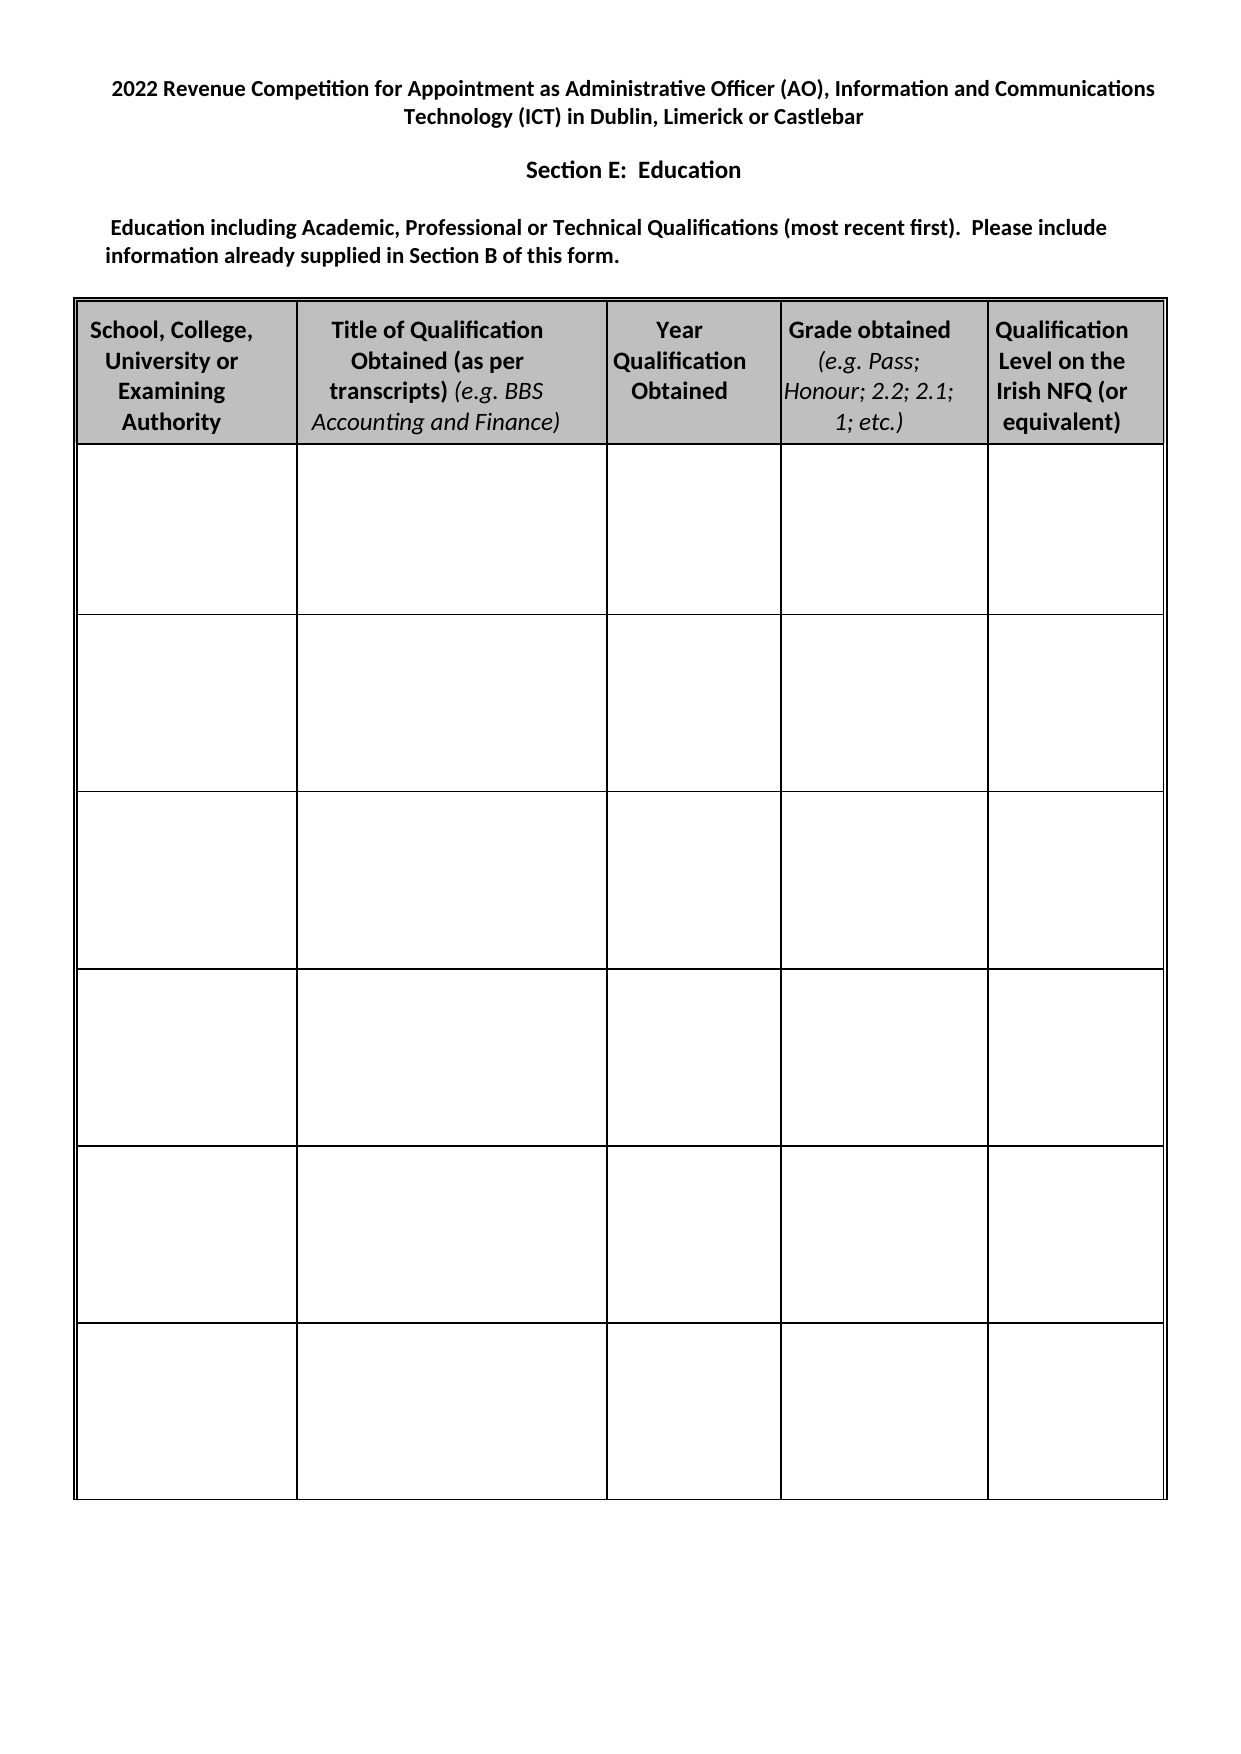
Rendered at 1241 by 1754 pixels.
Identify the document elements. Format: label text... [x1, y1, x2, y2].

table_cell [78, 615, 296, 791]
table_cell [298, 1324, 606, 1499]
table_header Title of Qualification Obtained (as per transcripts) (e.g. BBS Accounting and Finance) [298, 302, 606, 443]
table_cell [298, 970, 606, 1145]
table_cell [989, 445, 1163, 614]
table_cell [298, 792, 606, 968]
table_cell [782, 1324, 987, 1499]
table_cell [989, 1324, 1163, 1499]
text Section E: Education [105, 154, 1162, 184]
table_cell [298, 445, 606, 614]
table_cell [78, 1147, 296, 1322]
table_cell [298, 615, 606, 791]
table_cell [782, 445, 987, 614]
table_header School, College, University or Examining Authority [78, 302, 296, 443]
table_header Year Qualification Obtained [608, 302, 780, 443]
table_cell [608, 1324, 780, 1499]
table_cell [989, 792, 1163, 968]
table_cell [608, 615, 780, 791]
table_cell [78, 970, 296, 1145]
table_cell [782, 615, 987, 791]
table_cell [989, 615, 1163, 791]
table_cell [608, 445, 780, 614]
table_cell [298, 1147, 606, 1322]
table_header Grade obtained (e.g. Pass; Honour; 2.2; 2.1; 1; etc.) [782, 302, 987, 443]
text Education including Academic, Professional or Technical Qualifications (most recent first). Please include information already supplied in Section B of this form. [105, 213, 1133, 269]
table_cell [608, 792, 780, 968]
table_cell [989, 970, 1163, 1145]
table_cell [78, 1324, 296, 1499]
table_cell [782, 792, 987, 968]
table_cell [608, 1147, 780, 1322]
table_cell [782, 970, 987, 1145]
table_header Qualification Level on the Irish NFQ (or equivalent) [989, 302, 1163, 443]
table_cell [782, 1147, 987, 1322]
table_cell [608, 970, 780, 1145]
table_cell [989, 1147, 1163, 1322]
table_cell [78, 445, 296, 614]
table_cell [78, 792, 296, 968]
